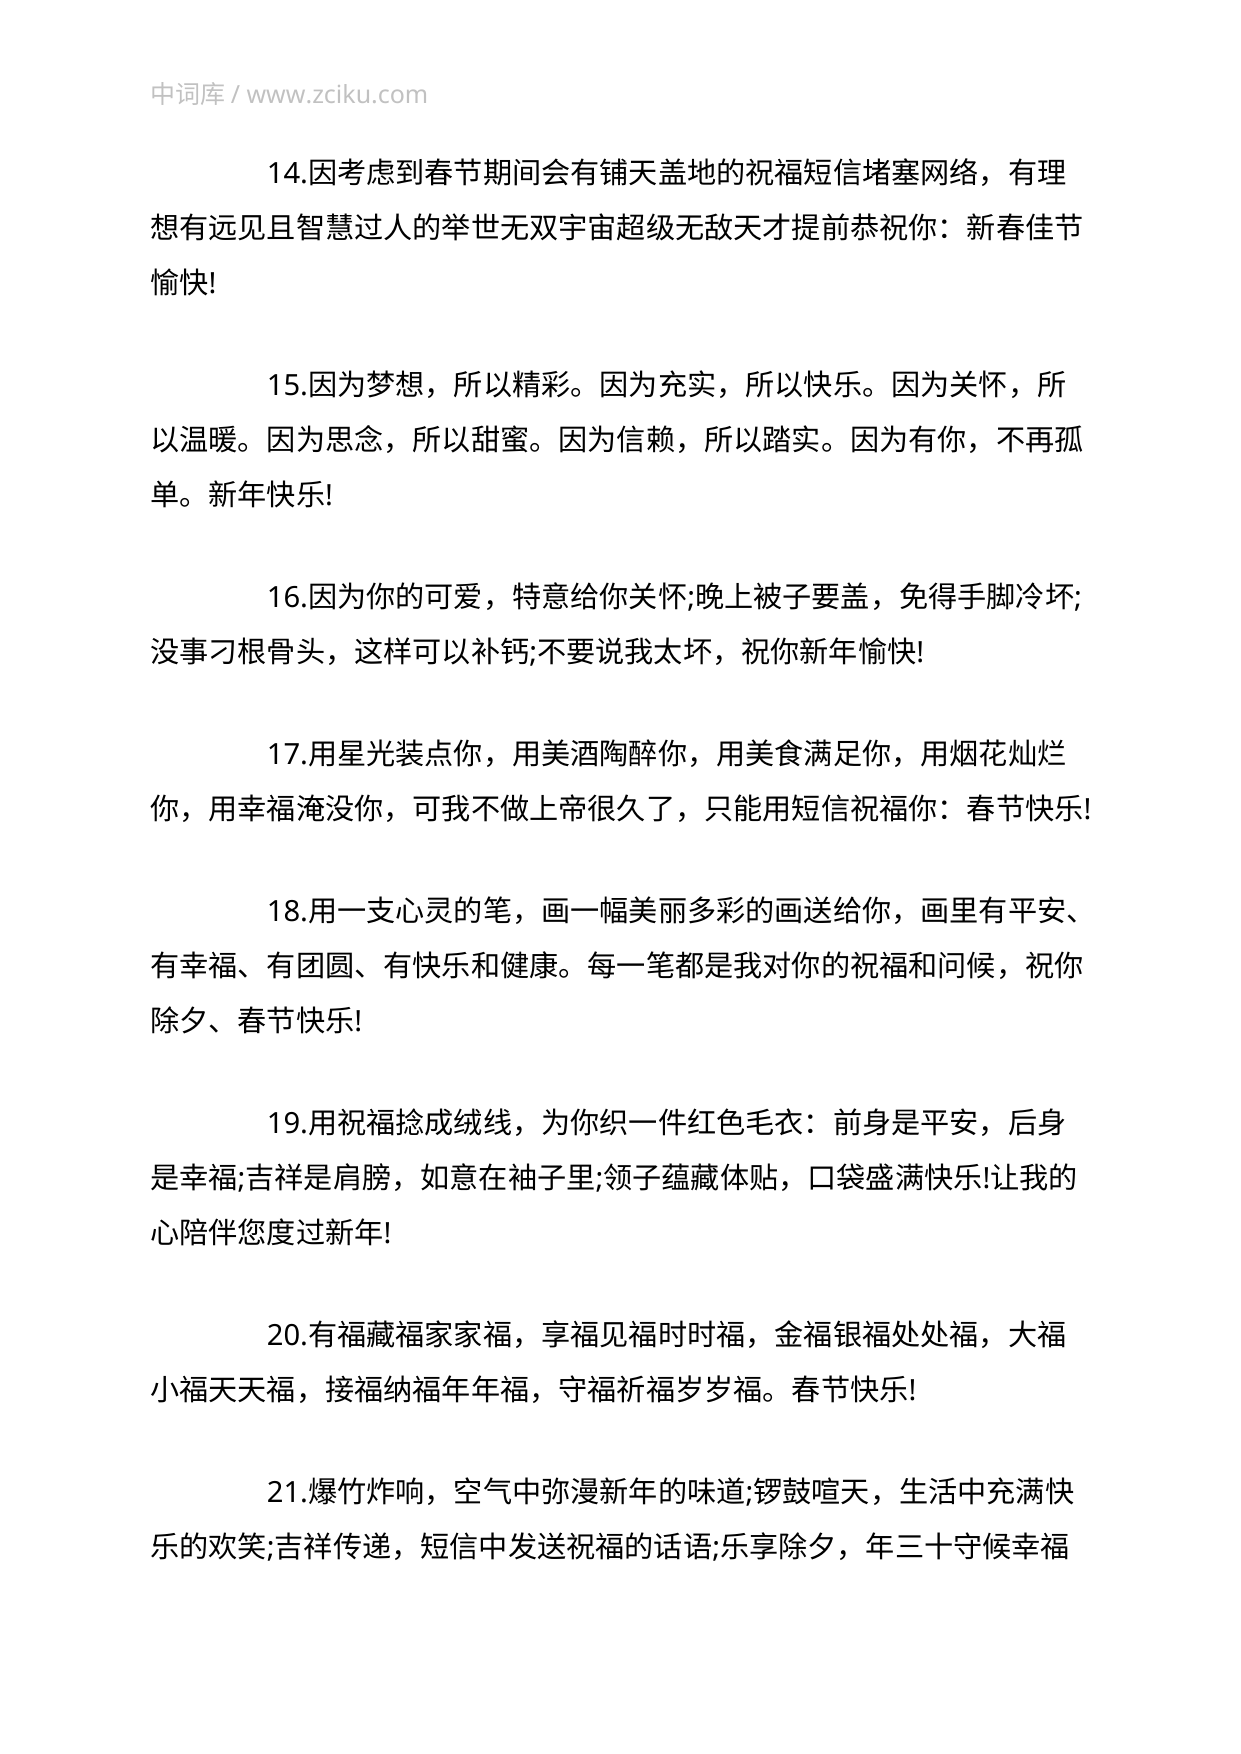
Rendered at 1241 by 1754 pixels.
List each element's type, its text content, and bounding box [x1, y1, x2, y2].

text 17.用星光装点你，用美酒陶醉你，用美食满足你，用烟花灿烂你，用幸福淹没你，可我不做上帝很久了，只能用短信祝福你：春节快乐! [150, 731, 1090, 828]
text 18.用一支心灵的笔，画一幅美丽多彩的画送给你，画里有平安、有幸福、有团圆、有快乐和健康。每一笔都是我对你的祝福和问候，祝你除夕、春节快乐! [150, 888, 1090, 1040]
text 20.有福藏福家家福，享福见福时时福，金福银福处处福，大福小福天天福，接福纳福年年福，守福祈福岁岁福。春节快乐! [150, 1312, 1090, 1409]
text 19.用祝福捻成绒线，为你织一件红色毛衣：前身是平安，后身是幸福;吉祥是肩膀，如意在袖子里;领子蕴藏体贴，口袋盛满快乐!让我的心陪伴您度过新年! [150, 1099, 1090, 1252]
text 14.因考虑到春节期间会有铺天盖地的祝福短信堵塞网络，有理想有远见且智慧过人的举世无双宇宙超级无敌天才提前恭祝你：新春佳节愉快! [150, 150, 1090, 302]
text 16.因为你的可爱，特意给你关怀;晚上被子要盖，免得手脚冷坏;没事刁根骨头，这样可以补钙;不要说我太坏，祝你新年愉快! [150, 574, 1090, 671]
text 15.因为梦想，所以精彩。因为充实，所以快乐。因为关怀，所以温暖。因为思念，所以甜蜜。因为信赖，所以踏实。因为有你，不再孤单。新年快乐! [150, 362, 1090, 514]
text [150, 1468, 1090, 1566]
